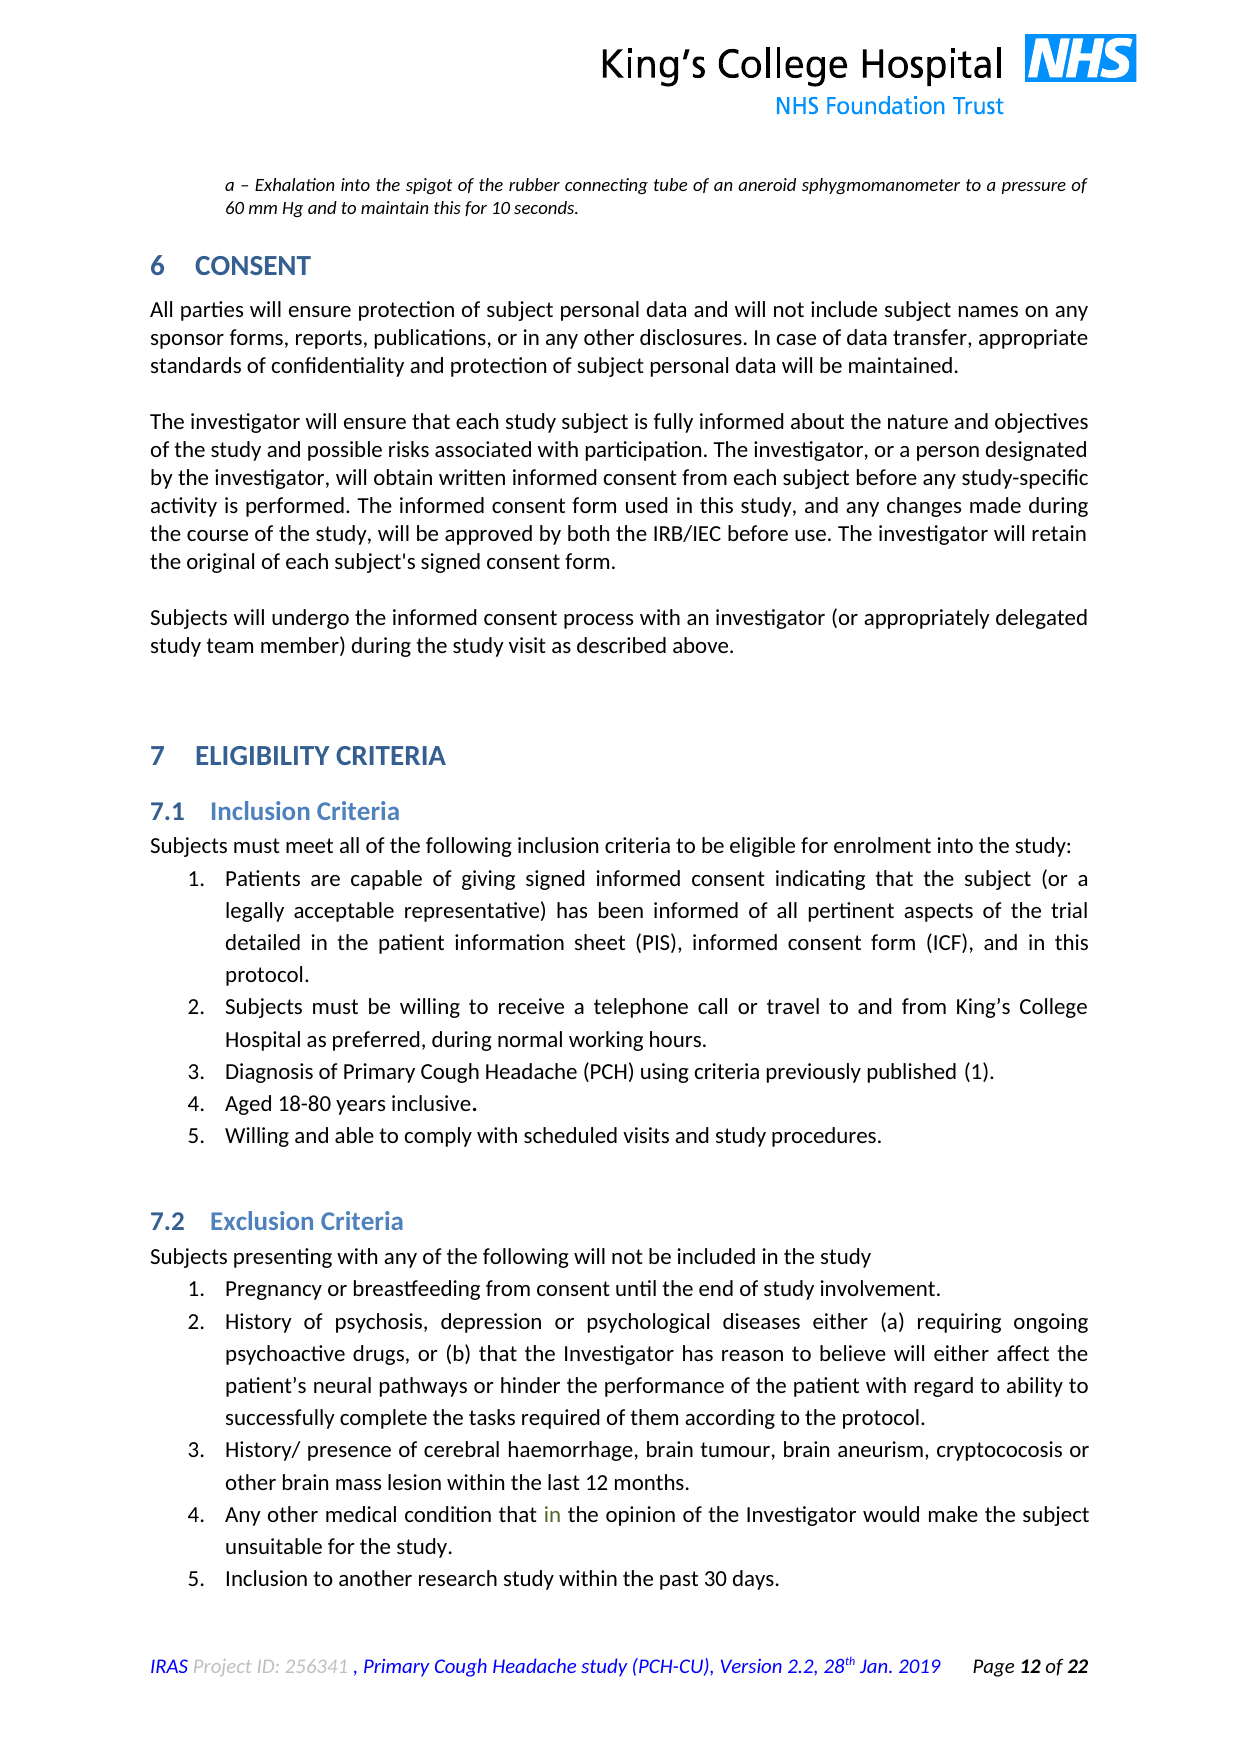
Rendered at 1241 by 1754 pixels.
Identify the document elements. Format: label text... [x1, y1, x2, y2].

list Diagnosis of Primary Cough Headache (PCH) using criteria previously published (1). [187, 1057, 1090, 1085]
text All parties will ensure protection of subject personal data and will not include subject names on any sponsor forms, reports, publications, or in any other disclosures. In case of data transfer, appropriate standards of confidentiality and protection of subject personal data will be maintained. [150, 295, 1090, 379]
subtitle CONSENT [150, 247, 1090, 282]
list Subjects must be willing to receive a telephone call or travel to and from King’s College Hospital as preferred, during normal working hours. [187, 992, 1090, 1053]
subtitle Exclusion Criteria [150, 1204, 1090, 1237]
list Aged 18-80 years inclusive. [187, 1089, 1090, 1117]
list a – Exhalation into the spigot of the rubber connecting tube of an aneroid sphygmomanometer to a pressure of 60 mm Hg and to maintain this for 10 seconds. [225, 173, 1090, 219]
list History/ presence of cerebral haemorrhage, brain tumour, brain aneurism, cryptococosis or other brain mass lesion within the last 12 months. [187, 1436, 1090, 1496]
list Patients are capable of giving signed informed consent indicating that the subject (or a legally acceptable representative) has been informed of all pertinent aspects of the trial detailed in the patient information sheet (PIS), informed consent form (ICF), and in this protocol. [187, 864, 1090, 988]
list Inclusion to another research study within the past 30 days. [187, 1564, 1090, 1592]
subtitle ELIGIBILITY CRITERIA [150, 737, 1090, 773]
subtitle Inclusion Criteria [150, 794, 1090, 827]
text The investigator will ensure that each study subject is fully informed about the nature and objectives of the study and possible risks associated with participation. The investigator, or a person designated by the investigator, will obtain written informed consent from each subject before any study-specific activity is performed. The informed consent form used in this study, and any changes made during the course of the study, will be approved by both the IRB/IEC before use. The investigator will retain the original of each subject's signed consent form. [150, 407, 1090, 575]
list Any other medical condition that in the opinion of the Investigator would make the subject unsuitable for the study. [187, 1500, 1090, 1560]
list History of psychosis, depression or psychological diseases either (a) requiring ongoing psychoactive drugs, or (b) that the Investigator has reason to believe will either affect the patient’s neural pathways or hinder the performance of the patient with regard to ability to successfully complete the tasks required of them according to the protocol. [187, 1307, 1090, 1431]
text Subjects presenting with any of the following will not be included in the study [150, 1242, 1090, 1270]
text Subjects will undergo the informed consent process with an investigator (or appropriately delegated study team member) during the study visit as described above. [150, 603, 1090, 659]
text Subjects must meet all of the following inclusion criteria to be eligible for enrolment into the study: [150, 832, 1090, 859]
list Pregnancy or breastfeeding from consent until the end of study involvement. [187, 1274, 1090, 1303]
list Willing and able to comply with scheduled visits and study procedures. [187, 1121, 1090, 1149]
